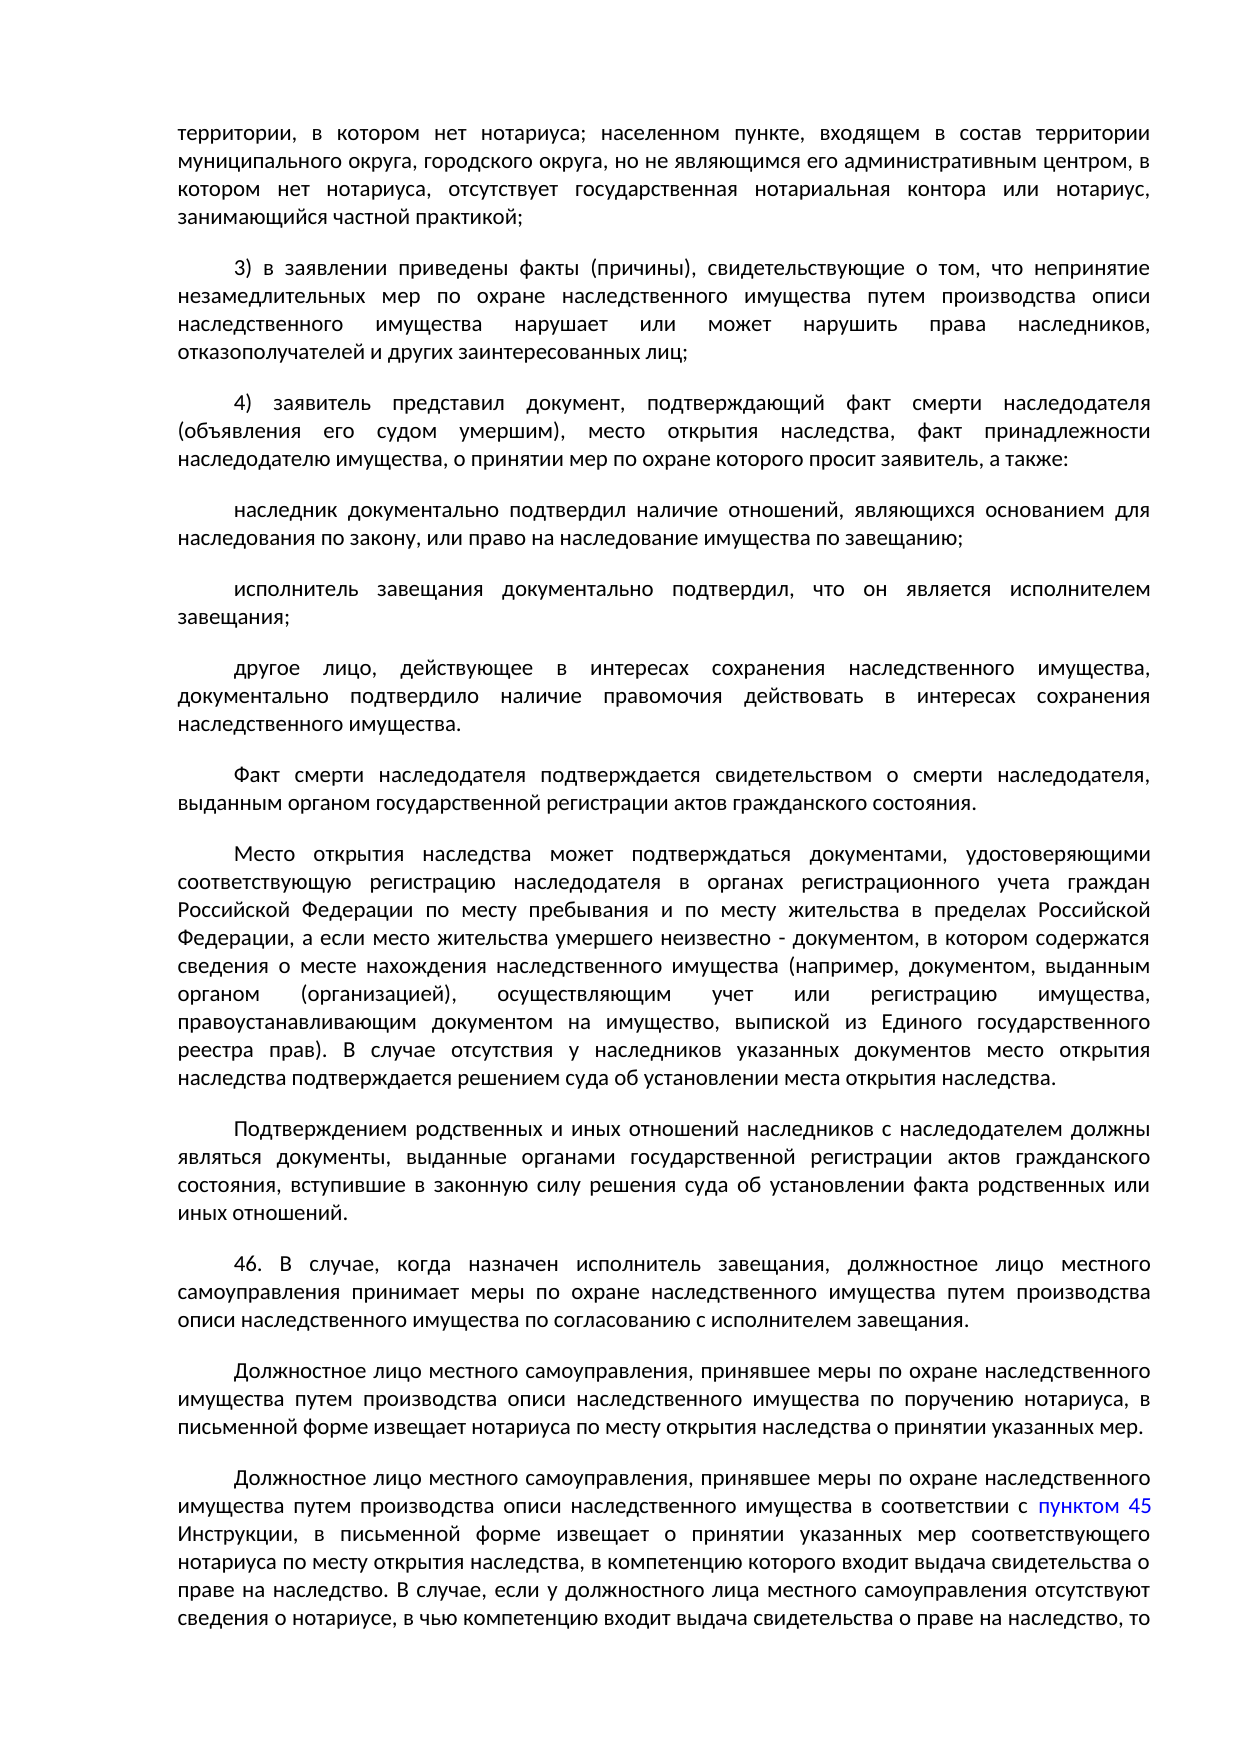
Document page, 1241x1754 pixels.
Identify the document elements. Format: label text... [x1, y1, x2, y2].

text 4) заявитель представил документ, подтверждающий факт смерти наследодателя (объявления его судом умершим), место открытия наследства, факт принадлежности наследодателю имущества, о принятии мер по охране которого просит заявитель, а также: [177, 388, 1152, 472]
text Факт смерти наследодателя подтверждается свидетельством о смерти наследодателя, выданным органом государственной регистрации актов гражданского состояния. [177, 760, 1152, 816]
text 46. В случае, когда назначен исполнитель завещания, должностное лицо местного самоуправления принимает меры по охране наследственного имущества путем производства описи наследственного имущества по согласованию с исполнителем завещания. [177, 1249, 1152, 1333]
text Место открытия наследства может подтверждаться документами, удостоверяющими соответствующую регистрацию наследодателя в органах регистрационного учета граждан Российской Федерации по месту пребывания и по месту жительства в пределах Российской Федерации, а если место жительства умершего неизвестно - документом, в котором содержатся сведения о месте нахождения наследственного имущества (например, документом, выданным органом (организацией), осуществляющим учет или регистрацию имущества, правоустанавливающим документом на имущество, выпиской из Единого государственного реестра прав). В случае отсутствия у наследников указанных документов место открытия наследства подтверждается решением суда об установлении места открытия наследства. [177, 839, 1152, 1091]
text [177, 118, 1152, 230]
text Должностное лицо местного самоуправления, принявшее меры по охране наследственного имущества путем производства описи наследственного имущества по поручению нотариуса, в письменной форме извещает нотариуса по месту открытия наследства о принятии указанных мер. [177, 1356, 1152, 1440]
text 3) в заявлении приведены факты (причины), свидетельствующие о том, что непринятие незамедлительных мер по охране наследственного имущества путем производства описи наследственного имущества нарушает или может нарушить права наследников, отказополучателей и других заинтересованных лиц; [177, 253, 1152, 365]
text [177, 1463, 1152, 1631]
text наследник документально подтвердил наличие отношений, являющихся основанием для наследования по закону, или право на наследование имущества по завещанию; [177, 495, 1152, 551]
text исполнитель завещания документально подтвердил, что он является исполнителем завещания; [177, 574, 1152, 630]
text другое лицо, действующее в интересах сохранения наследственного имущества, документально подтвердило наличие правомочия действовать в интересах сохранения наследственного имущества. [177, 653, 1152, 737]
text Подтверждением родственных и иных отношений наследников с наследодателем должны являться документы, выданные органами государственной регистрации актов гражданского состояния, вступившие в законную силу решения суда об установлении факта родственных или иных отношений. [177, 1114, 1152, 1226]
